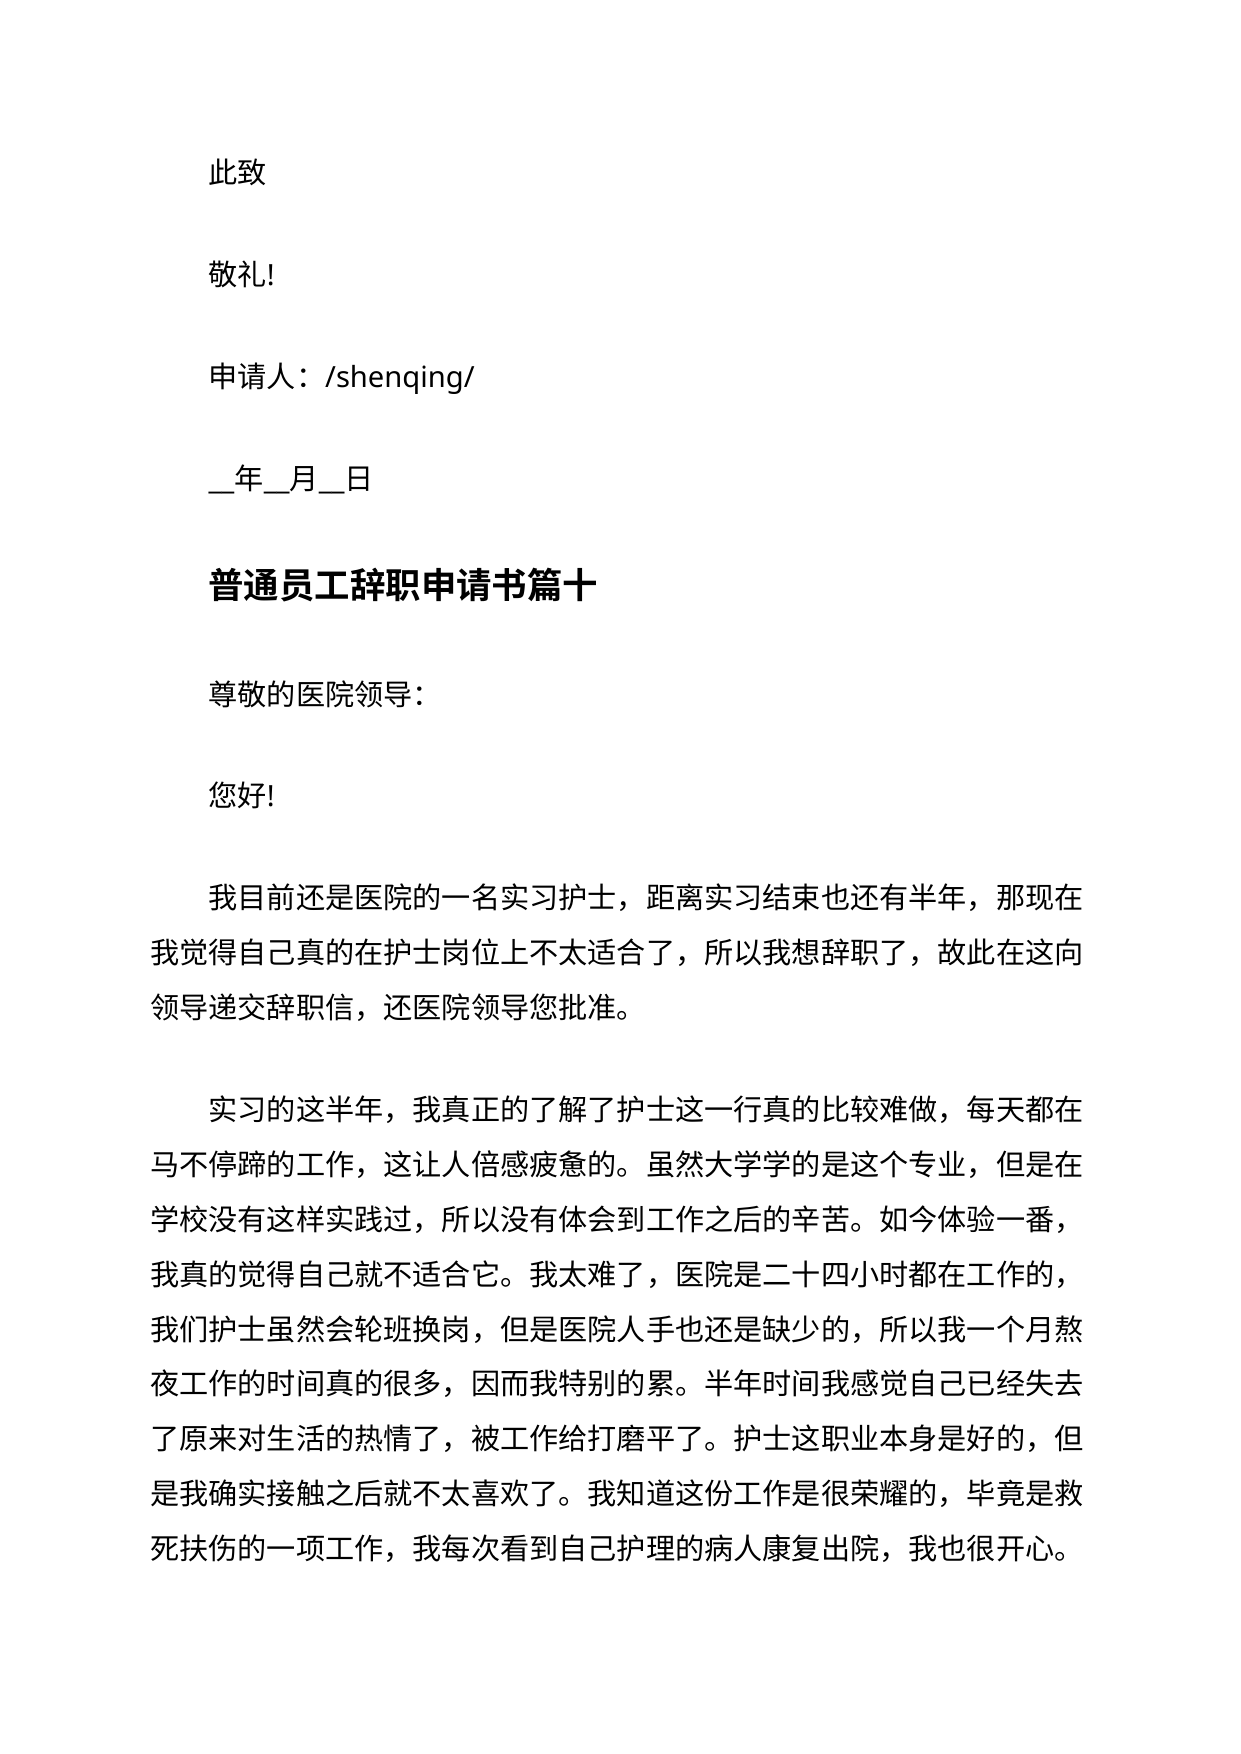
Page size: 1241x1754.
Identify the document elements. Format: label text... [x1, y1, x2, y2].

text 我目前还是医院的一名实习护士，距离实习结束也还有半年，那现在我觉得自己真的在护士岗位上不太适合了，所以我想辞职了，故此在这向领导递交辞职信，还医院领导您批准。 [150, 875, 1090, 1027]
text 尊敬的医院领导： [150, 671, 1090, 713]
text __年__月__日 [150, 456, 1090, 498]
text 普通员工辞职申请书篇十 [150, 558, 1090, 609]
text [150, 1086, 1090, 1568]
text 您好! [150, 773, 1090, 815]
text 敬礼! [150, 252, 1090, 294]
text 此致 [150, 150, 1090, 192]
text 申请人：/shenqing/ [150, 354, 1090, 396]
